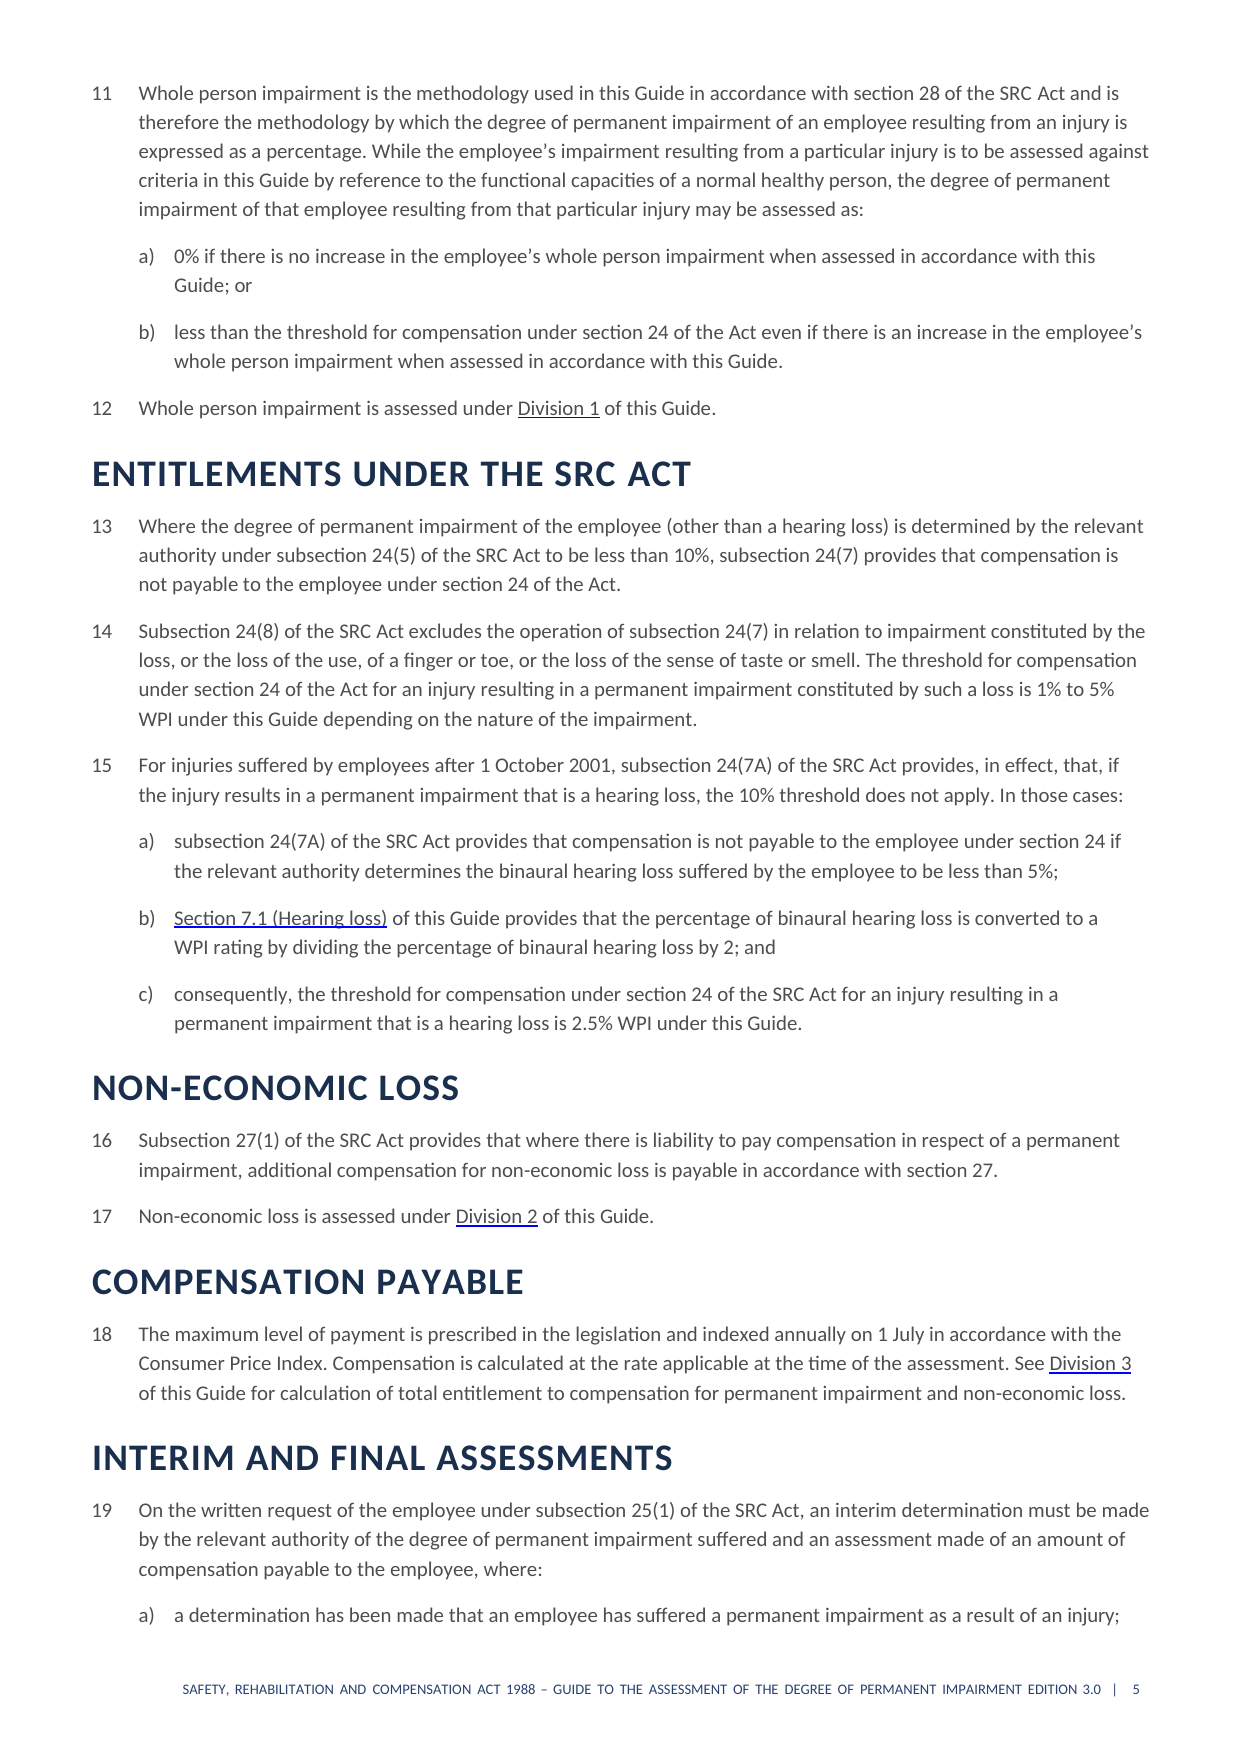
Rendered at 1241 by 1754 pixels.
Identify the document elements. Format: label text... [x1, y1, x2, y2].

list Section 7.1 (Hearing loss) of this Guide provides that the percentage of binaural hearing loss is converted to a WPI rating by dividing the percentage of binaural hearing loss by 2; and [138, 905, 1151, 959]
list Where the degree of permanent impairment of the employee (other than a hearing loss) is determined by the relevant authority under subsection 24(5) of the SRC Act to be less than 10%, subsection 24(7) provides that compensation is not payable to the employee under section 24 of the Act. [91, 513, 1151, 597]
list For injuries suffered by employees after 1 October 2001, subsection 24(7A) of the SRC Act provides, in effect, that, if the injury results in a permanent impairment that is a hearing loss, the 10% threshold does not apply. In those cases: [91, 753, 1151, 807]
list On the written request of the employee under subsection 25(1) of the SRC Act, an interim determination must be made by the relevant authority of the degree of permanent impairment suffered and an assessment made of an amount of compensation payable to the employee, where: [91, 1497, 1151, 1581]
list a determination has been made that an employee has suffered a permanent impairment as a result of an injury; [138, 1603, 1151, 1628]
list Non-economic loss is assessed under Division 2 of this Guide. [91, 1204, 1151, 1229]
list Whole person impairment is the methodology used in this Guide in accordance with section 28 of the SRC Act and is therefore the methodology by which the degree of permanent impairment of an employee resulting from an injury is expressed as a percentage. While the employee’s impairment resulting from a particular injury is to be assessed against criteria in this Guide by reference to the functional capacities of a normal healthy person, the degree of permanent impairment of that employee resulting from that particular injury may be assessed as: [91, 80, 1151, 222]
list Subsection 24(8) of the SRC Act excludes the operation of subsection 24(7) in relation to impairment constituted by the loss, or the loss of the use, of a finger or toe, or the loss of the sense of taste or smell. The threshold for compensation under section 24 of the Act for an injury resulting in a permanent impairment constituted by such a loss is 1% to 5% WPI under this Guide depending on the nature of the impairment. [91, 618, 1151, 731]
list 0% if there is no increase in the employee’s whole person impairment when assessed in accordance with this Guide; or [138, 243, 1151, 298]
subtitle NON-ECONOMIC LOSS [92, 1064, 1151, 1110]
list The maximum level of payment is prescribed in the legislation and indexed annually on 1 July in accordance with the Consumer Price Index. Compensation is calculated at the rate applicable at the time of the assessment. See Division 3 of this Guide for calculation of total entitlement to compensation for permanent impairment and non-economic loss. [91, 1321, 1151, 1405]
subtitle INTERIM AND FINAL ASSESSMENTS [92, 1434, 1151, 1480]
list less than the threshold for compensation under section 24 of the Act even if there is an increase in the employee’s whole person impairment when assessed in accordance with this Guide. [138, 319, 1151, 374]
list Subsection 27(1) of the SRC Act provides that where there is liability to pay compensation in respect of a permanent impairment, additional compensation for non-economic loss is payable in accordance with section 27. [91, 1128, 1151, 1182]
list consequently, the threshold for compensation under section 24 of the SRC Act for an injury resulting in a permanent impairment that is a hearing loss is 2.5% WPI under this Guide. [138, 981, 1151, 1035]
subtitle COMPENSATION PAYABLE [92, 1258, 1151, 1304]
list subsection 24(7A) of the SRC Act provides that compensation is not payable to the employee under section 24 if the relevant authority determines the binaural hearing loss suffered by the employee to be less than 5%; [138, 829, 1151, 883]
list Whole person impairment is assessed under Division 1 of this Guide. [91, 395, 1151, 421]
subtitle ENTITLEMENTS UNDER THE SRC ACT [92, 449, 1151, 495]
